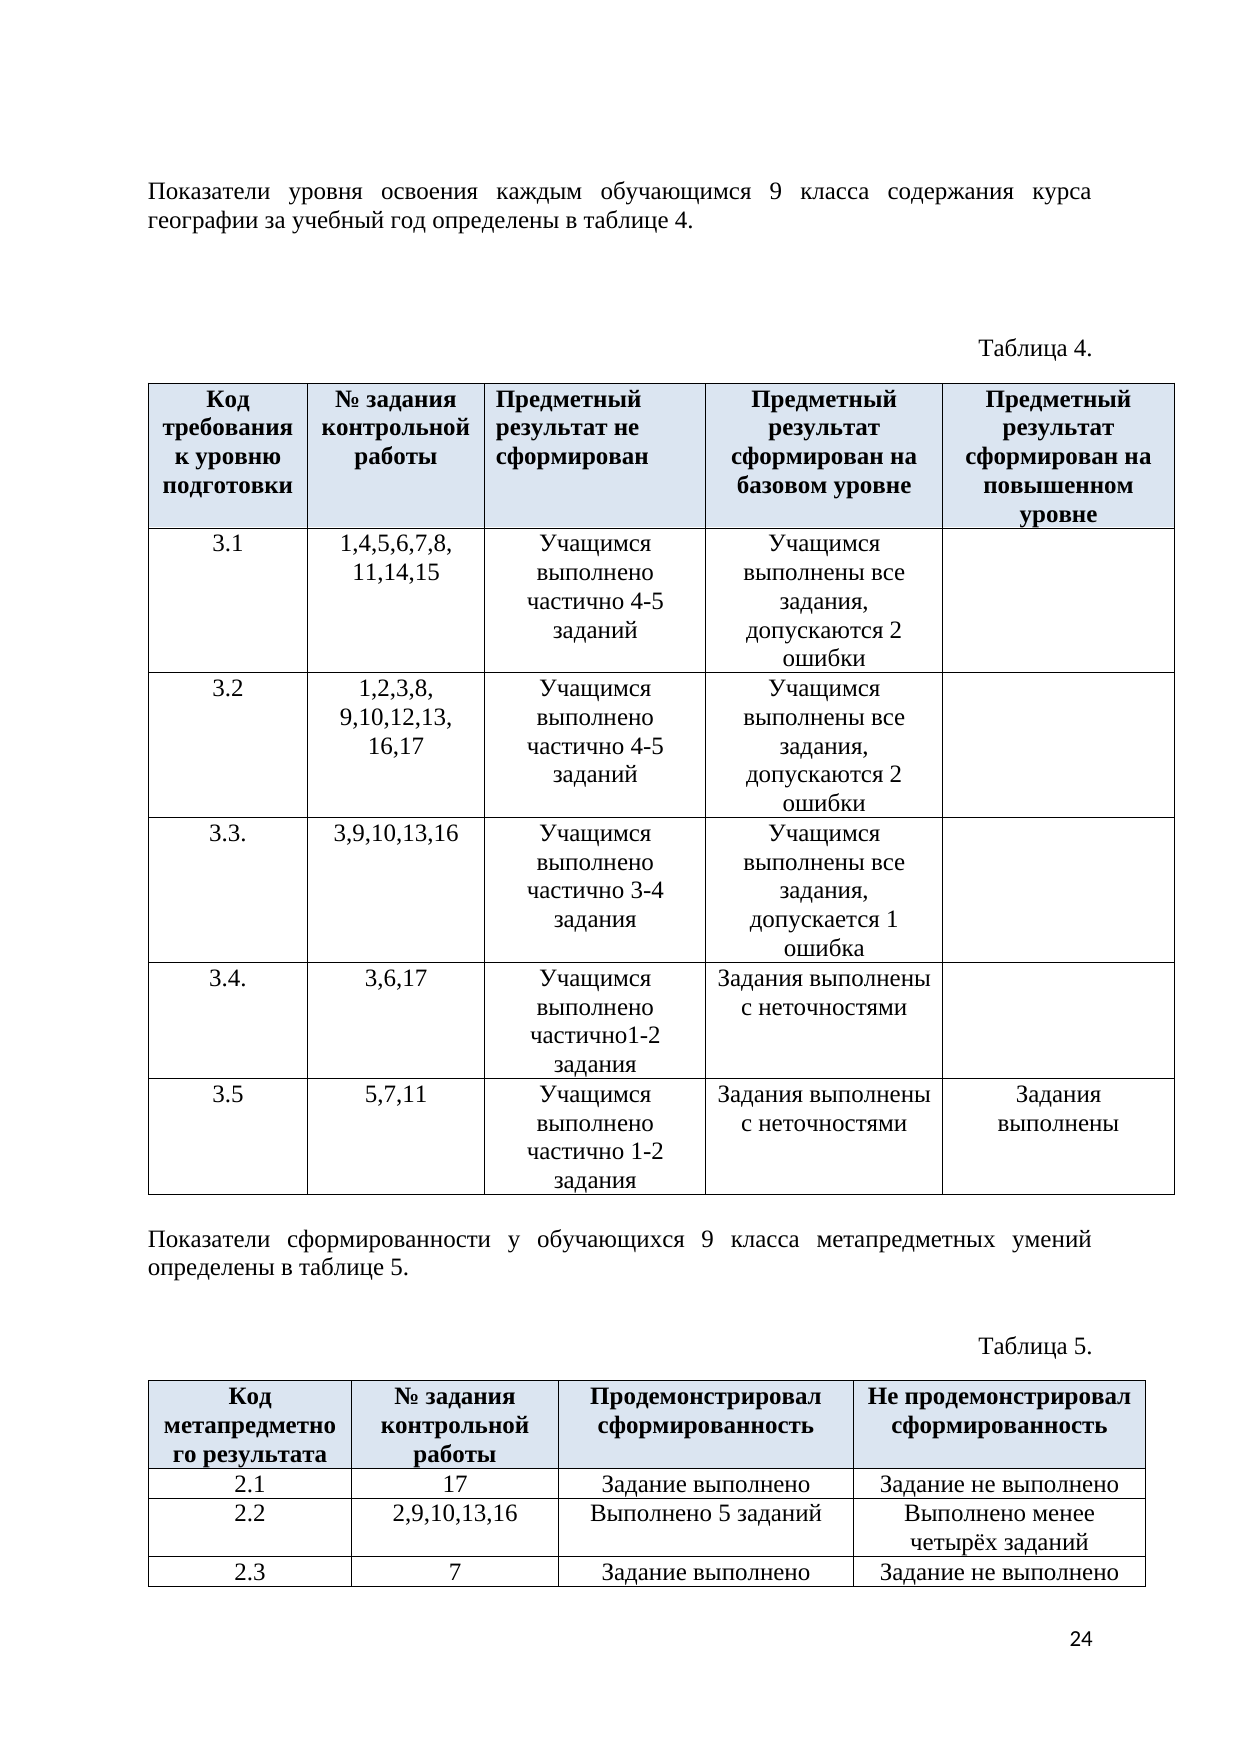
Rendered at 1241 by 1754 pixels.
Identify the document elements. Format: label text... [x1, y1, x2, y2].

table_cell 3.4. [149, 963, 307, 1078]
table_cell 3.2 [149, 673, 307, 817]
table_cell Учащимся выполнено частично 4-5 заданий [485, 673, 705, 817]
table_cell Задание не выполнено [854, 1557, 1145, 1586]
table_cell Задания выполнены с неточностями [706, 1079, 942, 1194]
table_header Код метапредметного результата [149, 1381, 351, 1468]
text Таблица 4. [148, 333, 1092, 362]
table_cell Учащимся выполнено частично1-2 задания [485, 963, 705, 1078]
table_cell Выполнено менее четырёх заданий [854, 1499, 1145, 1556]
table_cell Учащимся выполнено частично 1-2 задания [485, 1079, 705, 1194]
table_cell Задания выполнены с неточностями [706, 963, 942, 1078]
table_cell Учащимся выполнено частично 4-5 заданий [485, 529, 705, 672]
table_cell 3,9,10,13,16 [308, 818, 484, 962]
table_cell Задание выполнено [559, 1469, 853, 1497]
table_header № задания контрольной работы [308, 384, 484, 527]
table_cell [943, 529, 1174, 672]
table_cell 2,9,10,13,16 [352, 1499, 558, 1556]
text Таблица 5. [148, 1331, 1092, 1359]
table_header Предметный результат сформирован на повышенном уровне [943, 384, 1174, 527]
table_cell 3.3. [149, 818, 307, 962]
table_cell 3.1 [149, 529, 307, 672]
table_cell 2.1 [149, 1469, 351, 1497]
table_cell Учащимся выполнены все задания, допускаются 2 ошибки [706, 529, 942, 672]
table_cell Учащимся выполнено частично 3-4 задания [485, 818, 705, 962]
table_cell 17 [352, 1469, 558, 1497]
table_cell 2.2 [149, 1499, 351, 1556]
table_cell Выполнено 5 заданий [559, 1499, 853, 1556]
table_cell [943, 673, 1174, 817]
table_header Не продемонстрировал сформированность [854, 1381, 1145, 1468]
table_cell Задание не выполнено [854, 1469, 1145, 1497]
table_header Продемонстрировал сформированность [559, 1381, 853, 1468]
table_header Код требования к уровню подготовки [149, 384, 307, 527]
table_cell Учащимся выполнены все задания, допускаются 2 ошибки [706, 673, 942, 817]
table_cell 3.5 [149, 1079, 307, 1194]
table_cell [943, 818, 1174, 962]
table_header Предметный результат сформирован на базовом уровне [706, 384, 942, 527]
text Показатели уровня освоения каждым обучающимся 9 класса содержания курса географии за учебный год определены в таблице 4. [148, 176, 1092, 234]
table_header Предметный результат не сформирован [485, 384, 705, 527]
table_cell 1,4,5,6,7,8, 11,14,15 [308, 529, 484, 672]
table_cell 5,7,11 [308, 1079, 484, 1194]
table_cell [943, 963, 1174, 1078]
table_cell Задания выполнены [943, 1079, 1174, 1194]
table_header № задания контрольной работы [352, 1381, 558, 1468]
table_cell Учащимся выполнены все задания, допускается 1 ошибка [706, 818, 942, 962]
table_cell 2.3 [149, 1557, 351, 1586]
table_cell Задание выполнено [559, 1557, 853, 1586]
table_cell 7 [352, 1557, 558, 1586]
table_cell 1,2,3,8, 9,10,12,13, 16,17 [308, 673, 484, 817]
table_cell 3,6,17 [308, 963, 484, 1078]
text Показатели сформированности у обучающихся 9 класса метапредметных умений определены в таблице 5. [148, 1224, 1092, 1281]
